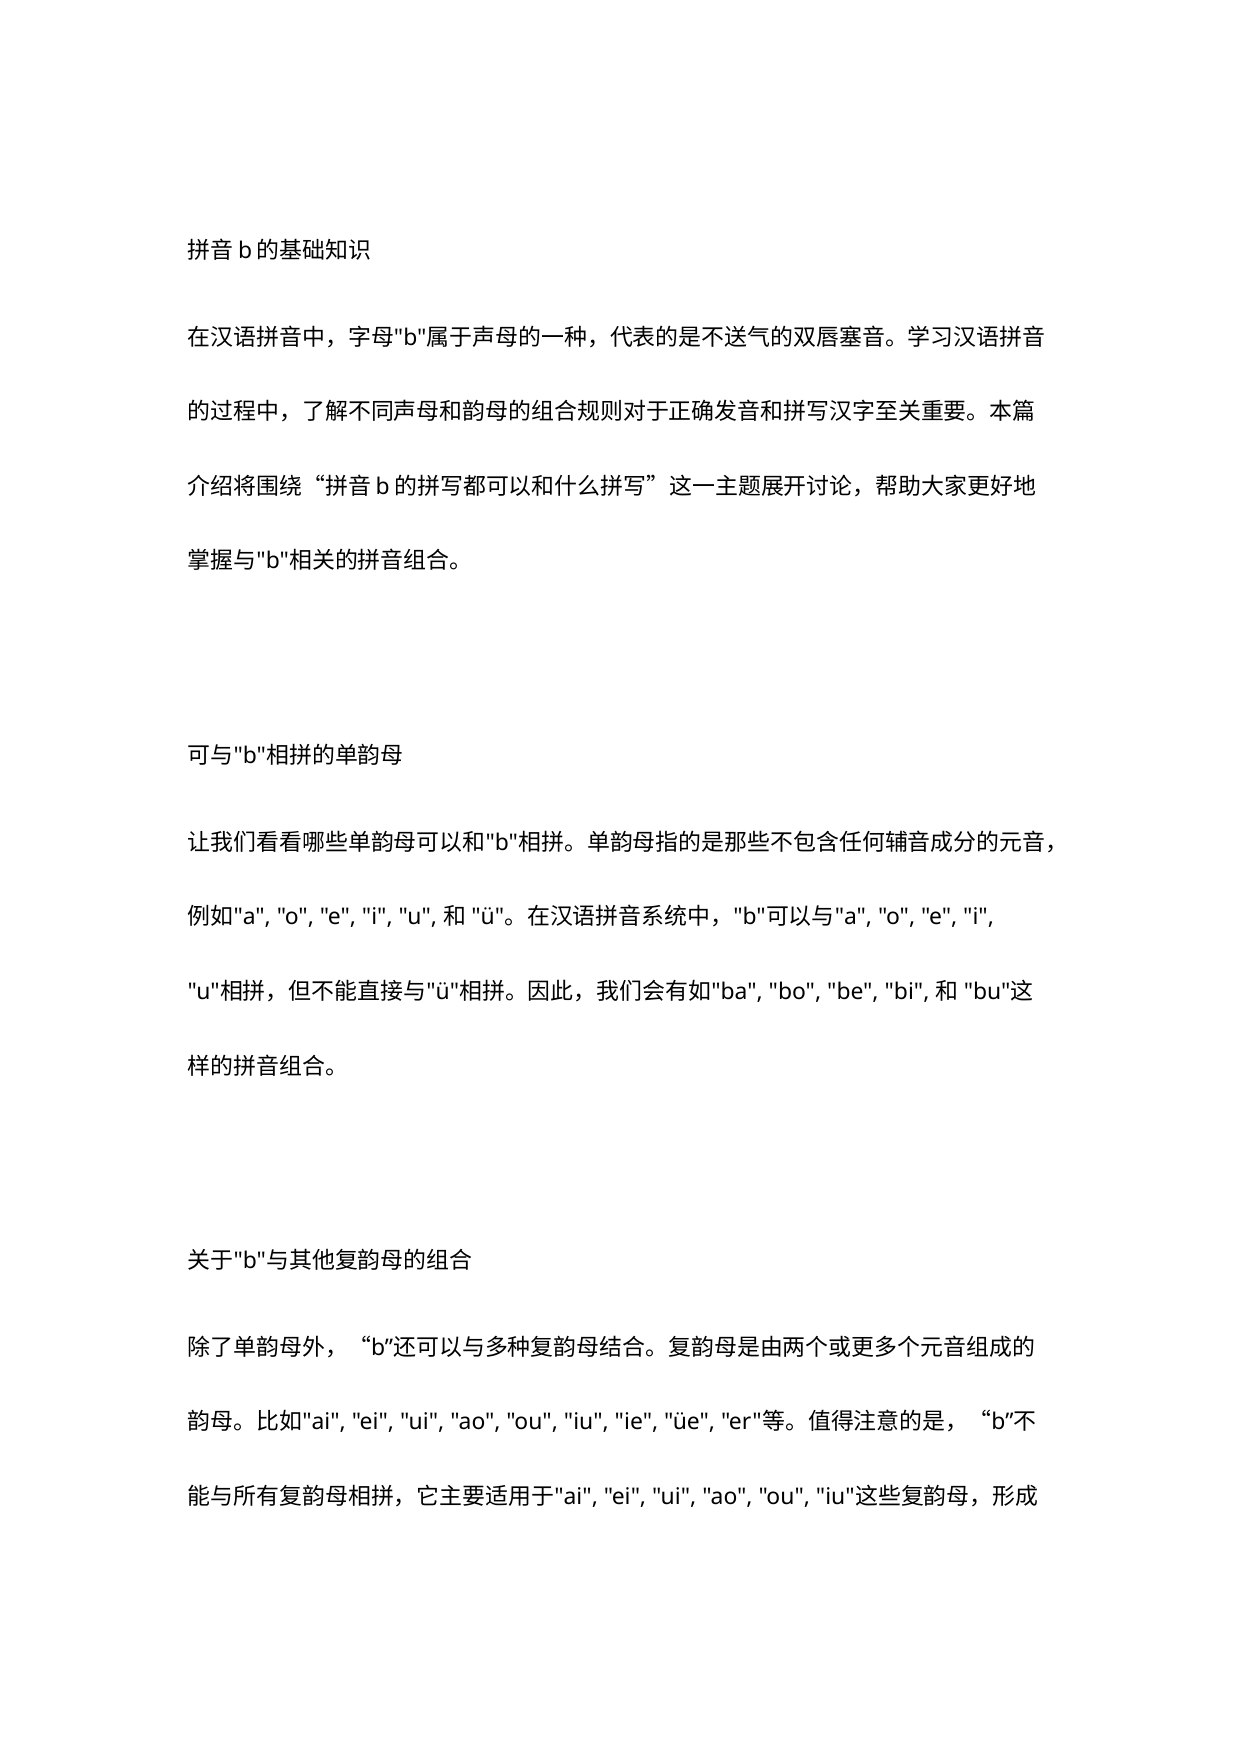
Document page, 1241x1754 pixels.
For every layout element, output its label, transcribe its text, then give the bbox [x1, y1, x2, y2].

text 让我们看看哪些单韵母可以和"b"相拼。单韵母指的是那些不包含任何辅音成分的元音，例如"a", "o", "e", "i", "u", 和 "ü"。在汉语拼音系统中，"b"可以与"a", "o", "e", "i", "u"相拼，但不能直接与"ü"相拼。因此，我们会有如"ba", "bo", "be", "bi", 和 "bu"这样的拼音组合。 [187, 808, 1053, 1097]
text 在汉语拼音中，字母"b"属于声母的一种，代表的是不送气的双唇塞音。学习汉语拼音的过程中，了解不同声母和韵母的组合规则对于正确发音和拼写汉字至关重要。本篇介绍将围绕“拼音b的拼写都可以和什么拼写”这一主题展开讨论，帮助大家更好地掌握与"b"相关的拼音组合。 [187, 302, 1053, 592]
text 可与"b"相拼的单韵母 [187, 721, 1053, 786]
text 拼音b的基础知识 [187, 216, 1053, 281]
text 关于"b"与其他复韵母的组合 [187, 1226, 1053, 1291]
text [187, 1313, 1053, 1527]
